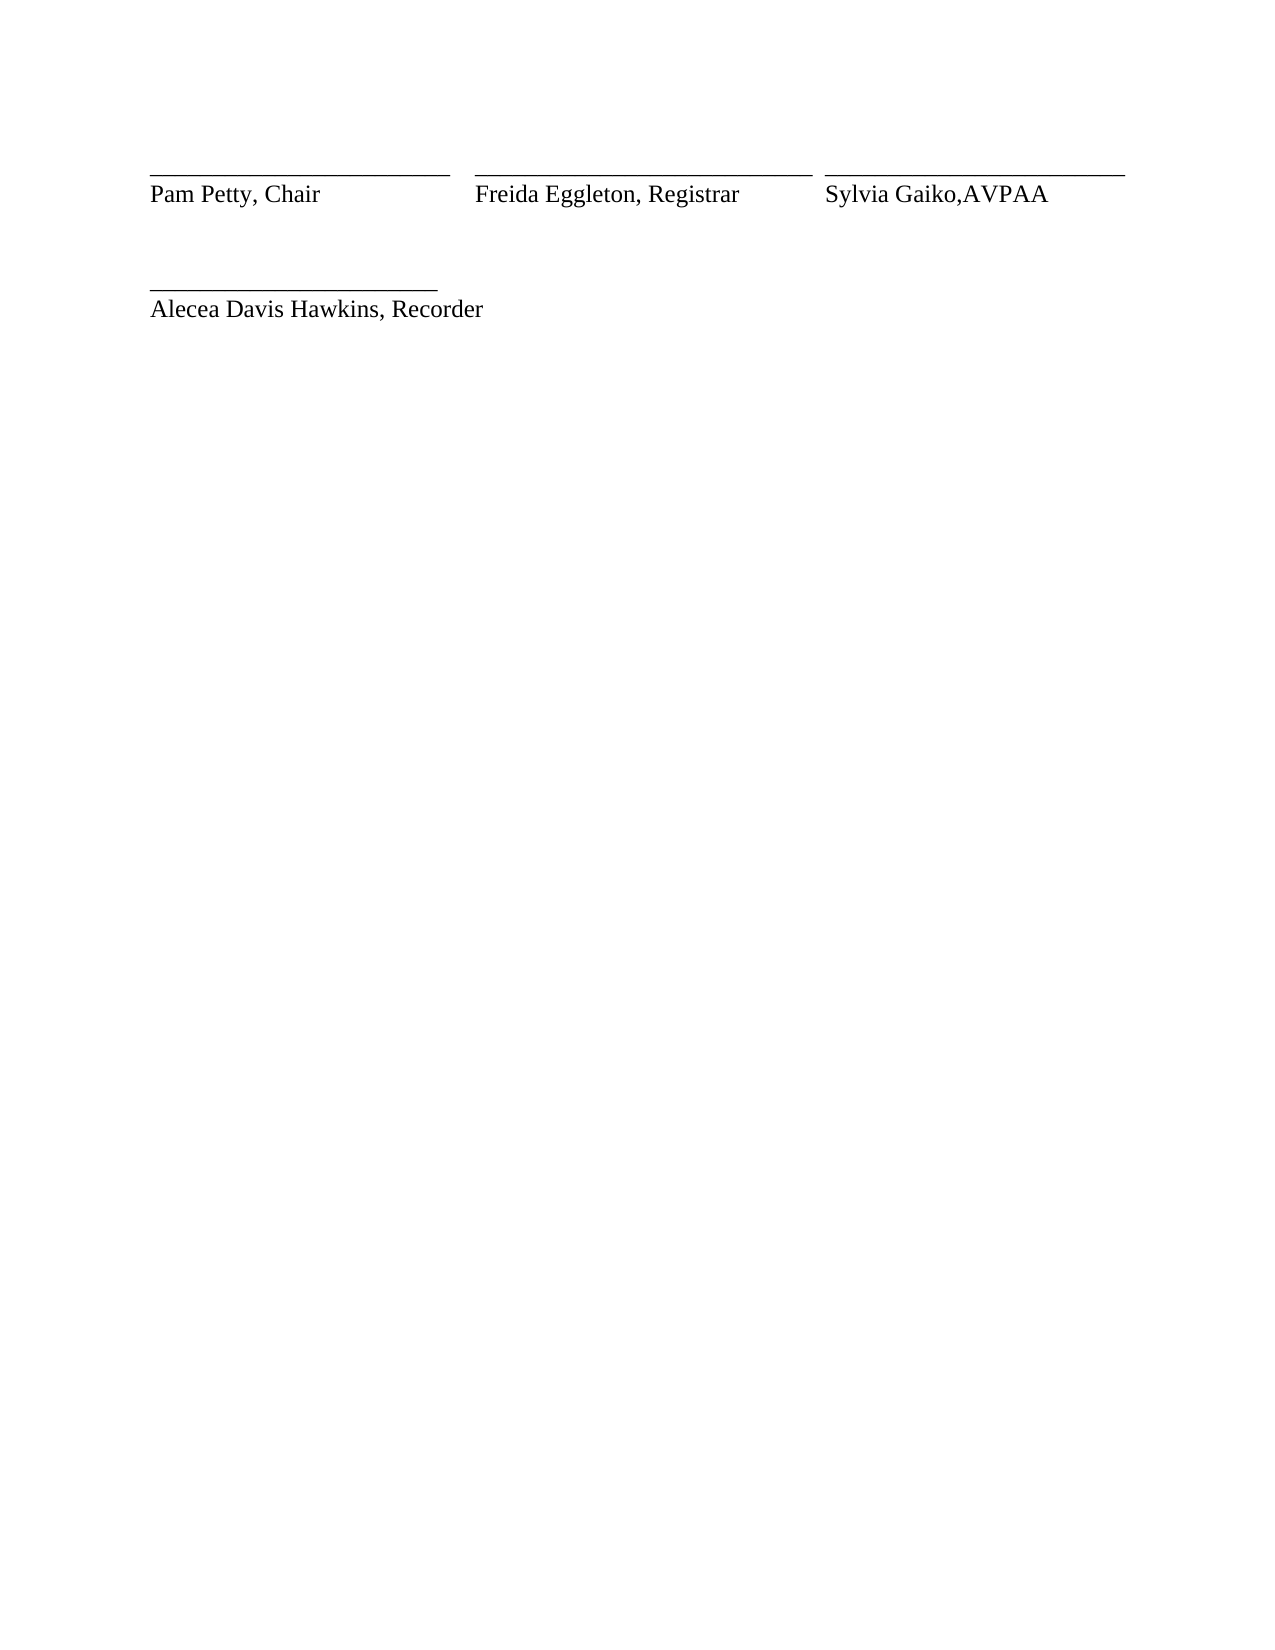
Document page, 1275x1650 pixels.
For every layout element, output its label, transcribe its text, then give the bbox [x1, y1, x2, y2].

text _______________________ [150, 265, 1125, 294]
text Pam Petty, Chair Freida Eggleton, Registrar Sylvia Gaiko,AVPAA [150, 179, 1125, 207]
text Alecea Davis Hawkins, Recorder [150, 294, 1125, 322]
text ________________________ ___________________________ ________________________ [150, 150, 1125, 179]
